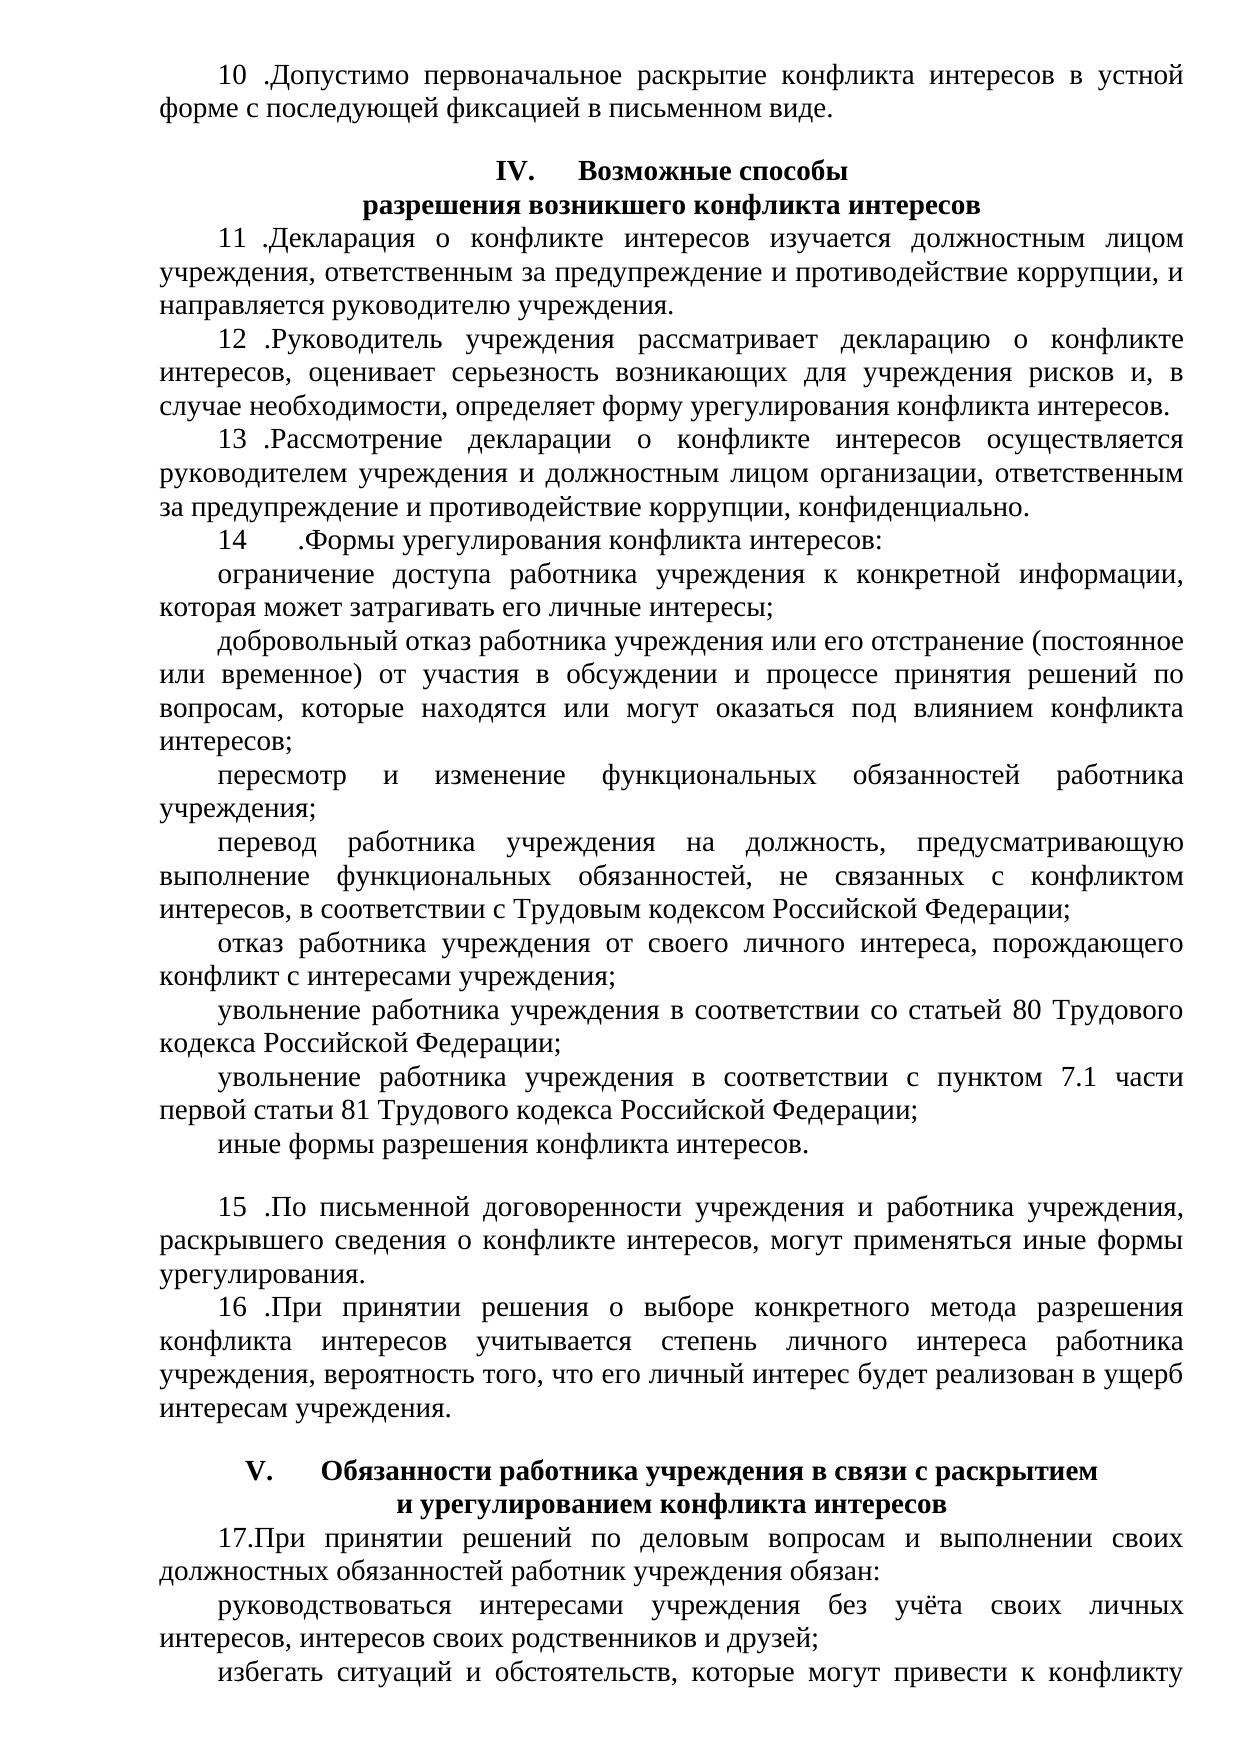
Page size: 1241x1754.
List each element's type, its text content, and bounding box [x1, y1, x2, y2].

text добровольный отказ работника учреждения или его отстранение (постоянное или временное) от участия в обсуждении и процессе принятия решений по вопросам, которые находятся или могут оказаться под влиянием конфликта интересов; [159, 623, 1184, 757]
list .Формы урегулирования конфликта интересов: [159, 522, 1184, 556]
list .По письменной договоренности учреждения и работника учреждения, раскрывшего сведения о конфликте интересов, могут применяться иные формы урегулирования. [159, 1189, 1184, 1289]
text 17.При принятии решений по деловым вопросам и выполнении своих должностных обязанностей работник учреждения обязан: [159, 1520, 1184, 1587]
text отказ работника учреждения от своего личного интереса, порождающего конфликт с интересами учреждения; [159, 925, 1184, 992]
text увольнение работника учреждения в соответствии с пунктом 7.1 части первой статьи 81 Трудового кодекса Российской Федерации; [159, 1059, 1184, 1126]
text разрешения возникшего конфликта интересов [159, 187, 1184, 220]
list .Руководитель учреждения рассматривает декларацию о конфликте интересов, оценивает серьезность возникающих для учреждения рисков и, в случае необходимости, определяет форму урегулирования конфликта интересов. [159, 321, 1184, 422]
text иные формы разрешения конфликта интересов. [159, 1126, 1184, 1159]
text руководствоваться интересами учреждения без учёта своих личных интересов, интересов своих родственников и друзей; [159, 1587, 1184, 1654]
list .Декларация о конфликте интересов изучается должностным лицом учреждения, ответственным за предупреждение и противодействие коррупции, и направляется руководителю учреждения. [159, 220, 1184, 321]
text увольнение работника учреждения в соответствии со статьей 80 Трудового кодекса Российской Федерации; [159, 992, 1184, 1059]
text пересмотр и изменение функциональных обязанностей работника учреждения; [159, 757, 1184, 824]
text ограничение доступа работника учреждения к конкретной информации, которая может затрагивать его личные интересы; [159, 556, 1184, 623]
list Обязанности работника учреждения в связи с раскрытием и урегулированием конфликта интересов [159, 1453, 1184, 1520]
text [159, 1654, 1184, 1687]
text перевод работника учреждения на должность, предусматривающую выполнение функциональных обязанностей, не связанных с конфликтом интересов, в соответствии с Трудовым кодексом Российской Федерации; [159, 824, 1184, 925]
list Возможные способы [159, 153, 1184, 187]
list .Допустимо первоначальное раскрытие конфликта интересов в устной форме с последующей фиксацией в письменном виде. [159, 57, 1184, 124]
list .Рассмотрение декларации о конфликте интересов осуществляется руководителем учреждения и должностным лицом организации, ответственным за предупреждение и противодействие коррупции, конфиденциально. [159, 422, 1184, 522]
list .При принятии решения о выборе конкретного метода разрешения конфликта интересов учитывается степень личного интереса работника учреждения, вероятность того, что его личный интерес будет реализован в ущерб интересам учреждения. [159, 1289, 1184, 1423]
